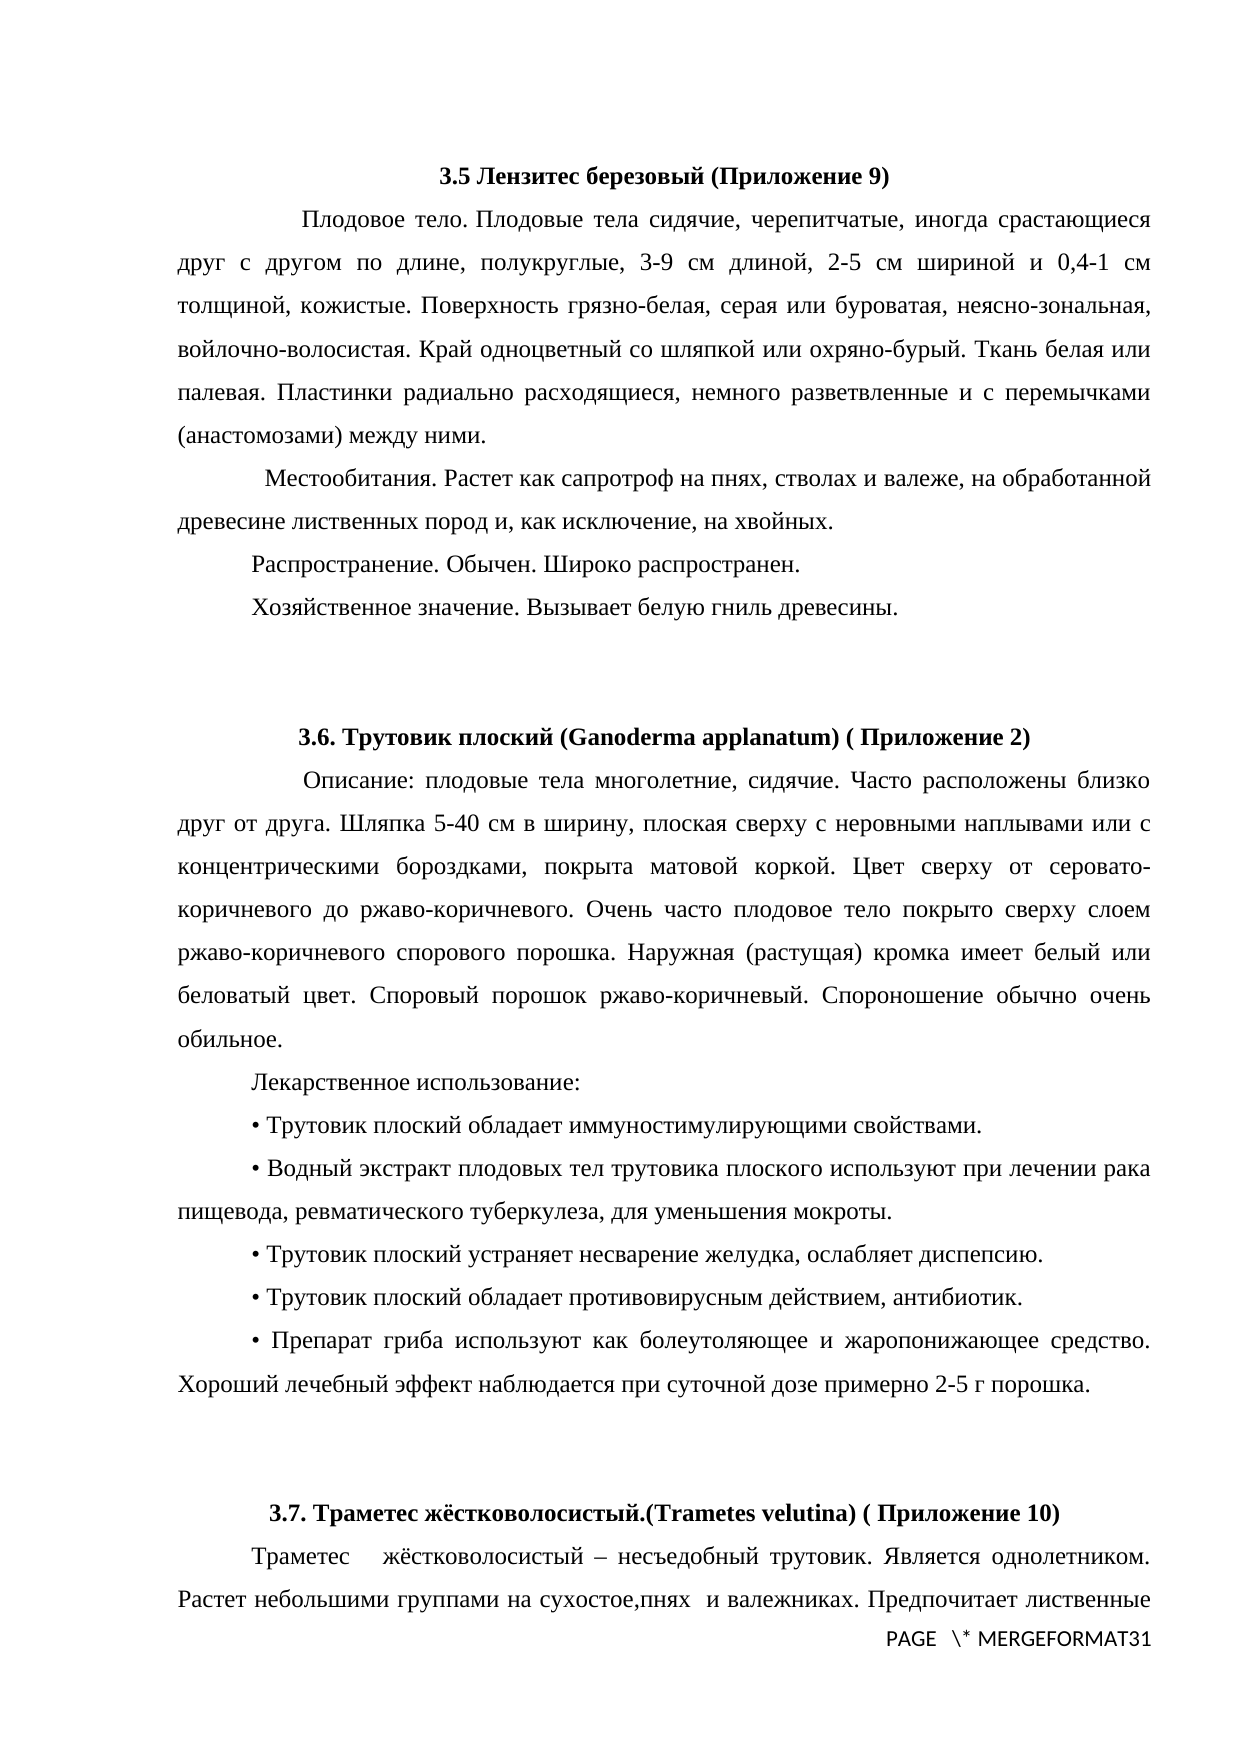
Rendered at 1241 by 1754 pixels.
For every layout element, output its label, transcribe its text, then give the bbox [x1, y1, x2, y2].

text Хозяйственное значение. Вызывает белую гниль древесины. [177, 592, 1152, 621]
text • Трутовик плоский устраняет несварение желудка, ослабляет диспепсию. [177, 1239, 1152, 1268]
text 3.7. Траметес жёстковолосистый.(Trametes velutina) ( Приложение 10) [177, 1498, 1152, 1527]
text • Трутовик плоский обладает противовирусным действием, антибиотик. [177, 1282, 1152, 1311]
text 3.5 Лензитес березовый (Приложение 9) [177, 161, 1152, 190]
text Распространение. Обычен. Широко распространен. [177, 549, 1152, 578]
text Плодовое тело. Плодовые тела сидячие, черепитчатые, иногда срастающиеся друг с другом по длине, полукруглые, 3-9 см длиной, 2-5 см шириной и 0,4-1 см толщиной, кожистые. Поверхность грязно-белая, серая или буроватая, неясно-зональная, войлочно-волосистая. Край одноцветный со шляпкой или охряно-бурый. Ткань белая или палевая. Пластинки радиально расходящиеся, немного разветвленные и с перемычками (анастомозами) между ними. [177, 204, 1152, 449]
text Местообитания. Растет как сапротроф на пнях, стволах и валеже, на обработанной древесине лиственных пород и, как исключение, на хвойных. [177, 463, 1152, 535]
text • Водный экстракт плодовых тел трутовика плоского используют при лечении рака пищевода, ревматического туберкулеза, для уменьшения мокроты. [177, 1153, 1152, 1225]
text Лекарственное использование: [177, 1067, 1152, 1096]
text • Препарат гриба используют как болеутоляющее и жаропонижающее средство. Хороший лечебный эффект наблюдается при суточной дозе примерно 2-5 г порошка. [177, 1326, 1152, 1397]
text Описание: плодовые тела многолетние, сидячие. Часто расположены близко друг от друга. Шляпка 5-40 см в ширину, плоская сверху с неровными наплывами или с концентрическими бороздками, покрыта матовой коркой. Цвет сверху от серовато-коричневого до ржаво-коричневого. Очень часто плодовое тело покрыто сверху слоем ржаво-коричневого спорового порошка. Наружная (растущая) кромка имеет белый или беловатый цвет. Споровый порошок ржаво-коричневый. Спороношение обычно очень обильное. [177, 765, 1152, 1052]
text • Трутовик плоский обладает иммуностимулирующими свойствами. [177, 1110, 1152, 1139]
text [177, 1541, 1152, 1613]
text 3.6. Трутовик плоский (Ganoderma applanatum) ( Приложение 2) [177, 722, 1152, 751]
